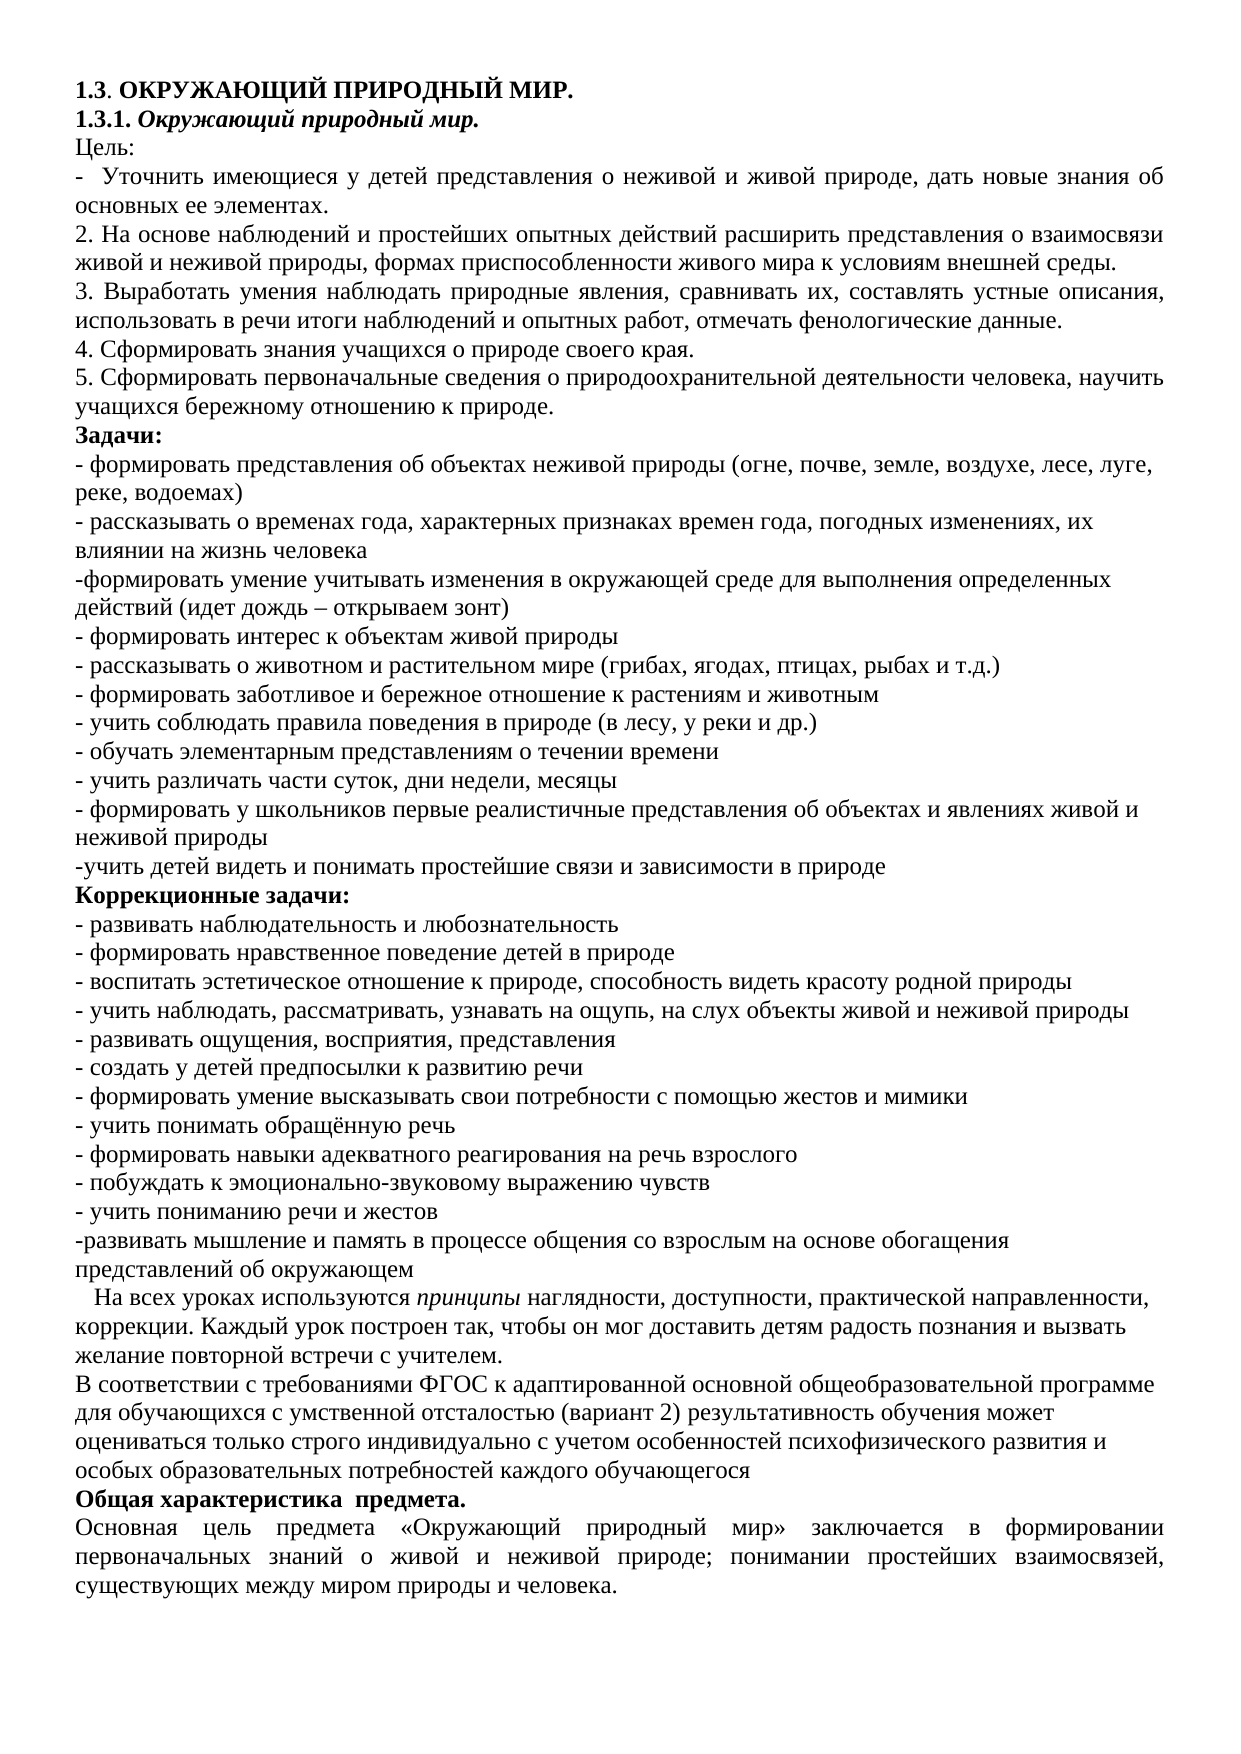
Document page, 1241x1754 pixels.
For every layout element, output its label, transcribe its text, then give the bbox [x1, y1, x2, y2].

text -развивать мышление и память в процессе общения со взрослым на основе обогащения представлений об окружающем [75, 1225, 1165, 1282]
text В соответствии с требованиями ФГОС к адаптированной основной общеобразовательной программе для обучающихся с умственной отсталостью (вариант 2) результативность обучения может оцениваться только строго индивидуально с учетом особенностей психофизического развития и особых образовательных потребностей каждого обучающегося [75, 1369, 1165, 1484]
text - обучать элементарным представлениям о течении времени [75, 736, 1165, 765]
text - формировать нравственное поведение детей в природе [75, 937, 1165, 966]
text - побуждать к эмоционально-звуковому выражению чувств [75, 1167, 1165, 1196]
text - формировать у школьников первые реалистичные представления об объектах и явлениях живой и неживой природы [75, 794, 1165, 851]
text 1.3.1. Окружающий природный мир. [75, 104, 1165, 132]
text -учить детей видеть и понимать простейшие связи и зависимости в природе [75, 851, 1165, 880]
text 5. Сформировать первоначальные сведения о природоохранительной деятельности человека, научить учащихся бережному отношению к природе. [75, 362, 1165, 420]
text -формировать умение учитывать изменения в окружающей среде для выполнения определенных действий (идет дождь – открываем зонт) [75, 564, 1165, 621]
text - развивать наблюдательность и любознательность [75, 909, 1165, 937]
text 1.3. ОКРУЖАЮЩИЙ ПРИРОДНЫЙ МИР. [75, 75, 1165, 104]
text - воспитать эстетическое отношение к природе, способность видеть красоту родной природы [75, 966, 1165, 995]
text Общая характеристика предмета. [75, 1484, 1165, 1512]
text Коррекционные задачи: [75, 880, 1165, 909]
text 4. Сформировать знания учащихся о природе своего края. [75, 334, 1165, 362]
text - учить различать части суток, дни недели, месяцы [75, 765, 1165, 794]
text - Уточнить имеющиеся у детей представления о неживой и живой природе, дать новые знания об основных ее элементах. [75, 161, 1165, 219]
text Задачи: [75, 420, 1165, 449]
text - учить понимать обращённую речь [75, 1110, 1165, 1139]
text - учить наблюдать, рассматривать, узнавать на ощупь, на слух объекты живой и неживой природы [75, 995, 1165, 1024]
text - создать у детей предпосылки к развитию речи [75, 1052, 1165, 1081]
text - учить соблюдать правила поведения в природе (в лесу, у реки и др.) [75, 707, 1165, 736]
text - формировать заботливое и бережное отношение к растениям и животным [75, 679, 1165, 707]
text - формировать навыки адекватного реагирования на речь взрослого [75, 1139, 1165, 1167]
text - формировать интерес к объектам живой природы [75, 621, 1165, 650]
text - формировать представления об объектах неживой природы (огне, почве, земле, воздухе, лесе, луге, реке, водоемах) [75, 449, 1165, 506]
text Цель: [75, 132, 1165, 161]
text 3. Выработать умения наблюдать природные явления, сравнивать их, составлять устные описания, использовать в речи итоги наблюдений и опытных работ, отмечать фенологические данные. [75, 276, 1165, 334]
text Основная цель предмета «Окружающий природный мир» заключается в формировании первоначальных знаний о живой и неживой природе; понимании простейших взаимосвязей, существующих между миром природы и человека. [75, 1512, 1165, 1599]
text - учить пониманию речи и жестов [75, 1196, 1165, 1225]
text - формировать умение высказывать свои потребности с помощью жестов и мимики [75, 1081, 1165, 1110]
text На всех уроках используются принципы наглядности, доступности, практической направленности, коррекции. Каждый урок построен так, чтобы он мог доставить детям радость познания и вызвать желание повторной встречи с учителем. [75, 1282, 1165, 1369]
text - рассказывать о временах года, характерных признаках времен года, погодных изменениях, их влиянии на жизнь человека [75, 506, 1165, 564]
text - развивать ощущения, восприятия, представления [75, 1024, 1165, 1052]
text 2. На основе наблюдений и простейших опытных действий расширить представления о взаимосвязи живой и неживой природы, формах приспособленности живого мира к условиям внешней среды. [75, 219, 1165, 276]
text - рассказывать о животном и растительном мире (грибах, ягодах, птицах, рыбах и т.д.) [75, 650, 1165, 679]
